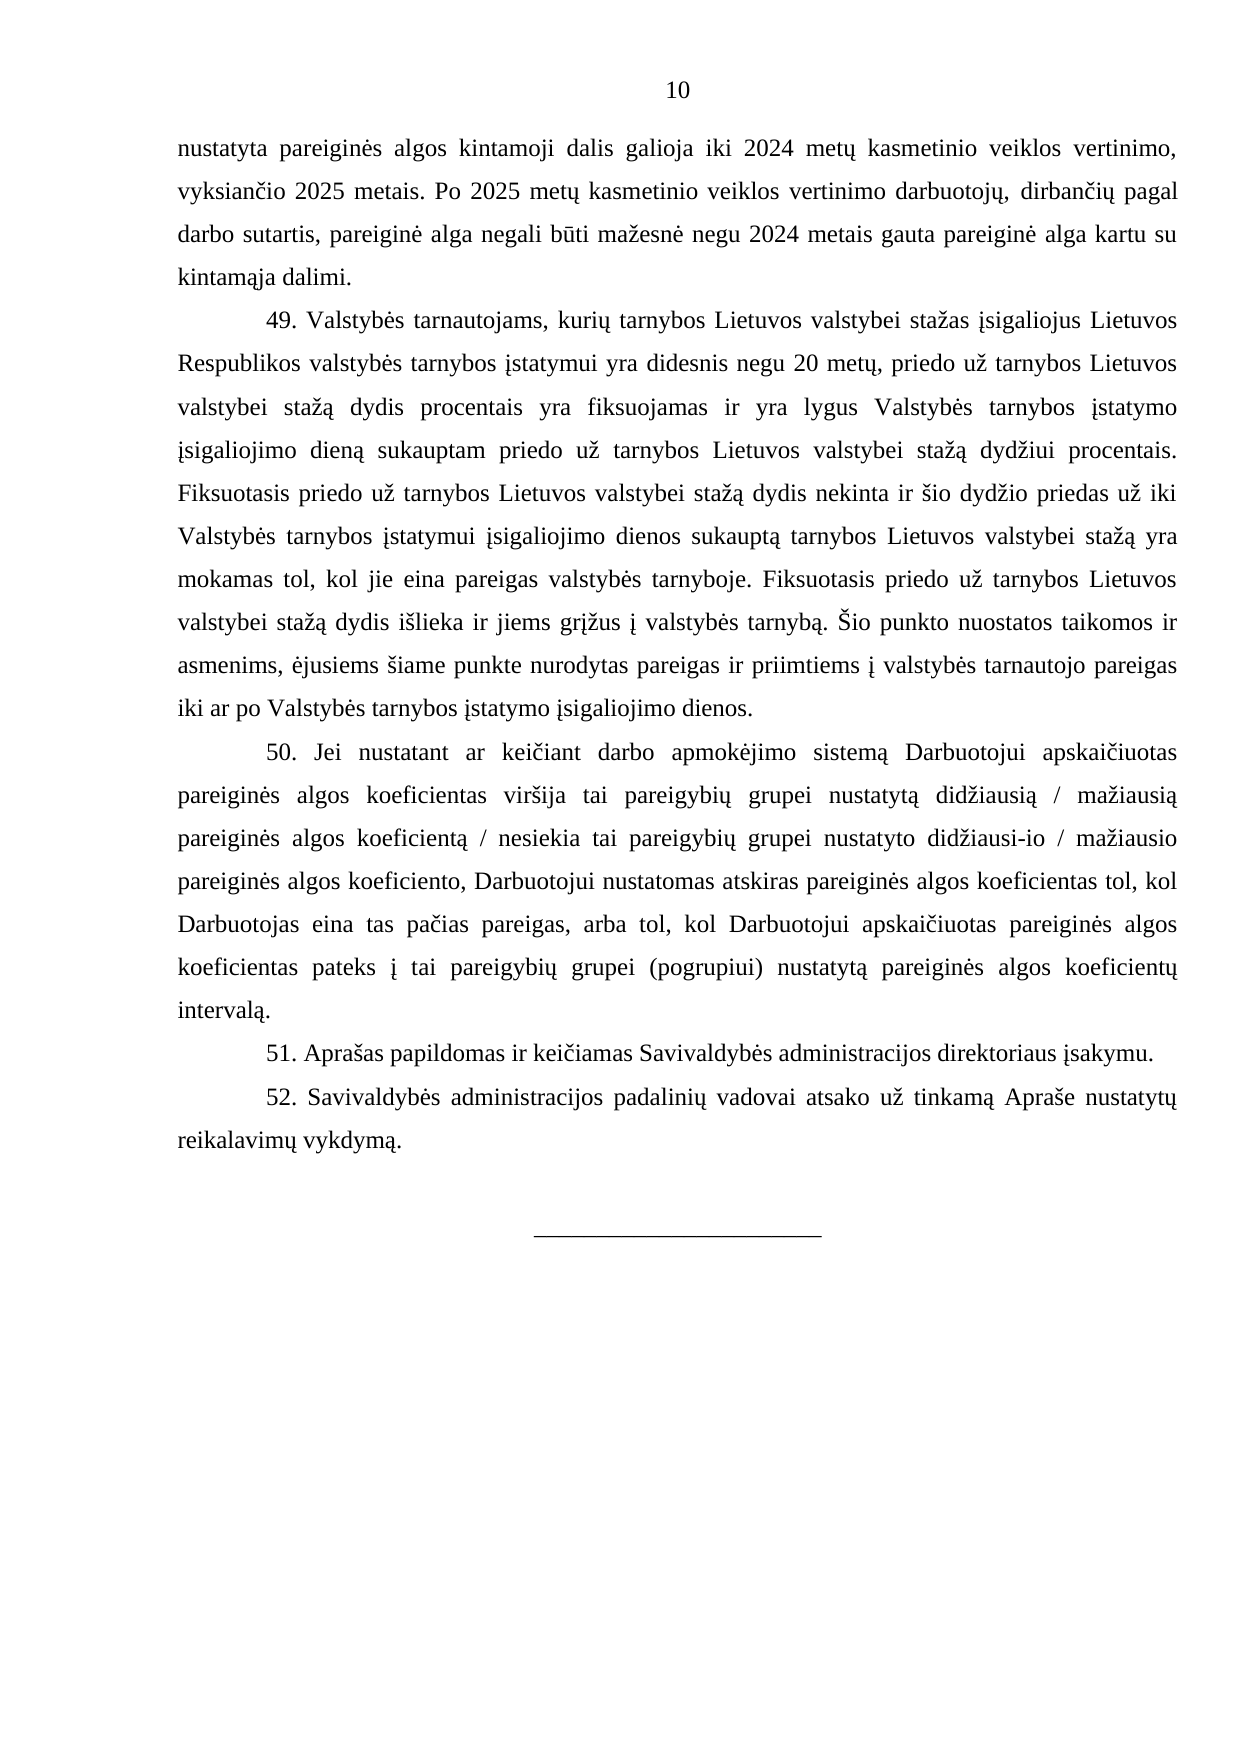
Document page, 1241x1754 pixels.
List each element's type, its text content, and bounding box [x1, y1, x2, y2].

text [177, 133, 1178, 291]
text 51. Aprašas papildomas ir keičiamas Savivaldybės administracijos direktoriaus įsakymu. [177, 1038, 1178, 1067]
text 49. Valstybės tarnautojams, kurių tarnybos Lietuvos valstybei stažas įsigaliojus Lietuvos Respublikos valstybės tarnybos įstatymui yra didesnis negu 20 metų, priedo už tarnybos Lietuvos valstybei stažą dydis procentais yra fiksuojamas ir yra lygus Valstybės tarnybos įstatymo įsigaliojimo dieną sukauptam priedo už tarnybos Lietuvos valstybei stažą dydžiui procentais. Fiksuotasis priedo už tarnybos Lietuvos valstybei stažą dydis nekinta ir šio dydžio priedas už iki Valstybės tarnybos įstatymui įsigaliojimo dienos sukauptą tarnybos Lietuvos valstybei stažą yra mokamas tol, kol jie eina pareigas valstybės tarnyboje. Fiksuotasis priedo už tarnybos Lietuvos valstybei stažą dydis išlieka ir jiems grįžus į valstybės tarnybą. Šio punkto nuostatos taikomos ir asmenims, ėjusiems šiame punkte nurodytas pareigas ir priimtiems į valstybės tarnautojo pareigas iki ar po Valstybės tarnybos įstatymo įsigaliojimo dienos. [177, 305, 1178, 722]
text _______________________ [177, 1211, 1178, 1240]
text 50. Jei nustatant ar keičiant darbo apmokėjimo sistemą Darbuotojui apskaičiuotas pareiginės algos koeficientas viršija tai pareigybių grupei nustatytą didžiausią / mažiausią pareiginės algos koeficientą / nesiekia tai pareigybių grupei nustatyto didžiausi-io / mažiausio pareiginės algos koeficiento, Darbuotojui nustatomas atskiras pareiginės algos koeficientas tol, kol Darbuotojas eina tas pačias pareigas, arba tol, kol Darbuotojui apskaičiuotas pareiginės algos koeficientas pateks į tai pareigybių grupei (pogrupiui) nustatytą pareiginės algos koeficientų intervalą. [177, 737, 1178, 1024]
text 52. Savivaldybės administracijos padalinių vadovai atsako už tinkamą Apraše nustatytų reikalavimų vykdymą. [177, 1082, 1178, 1153]
